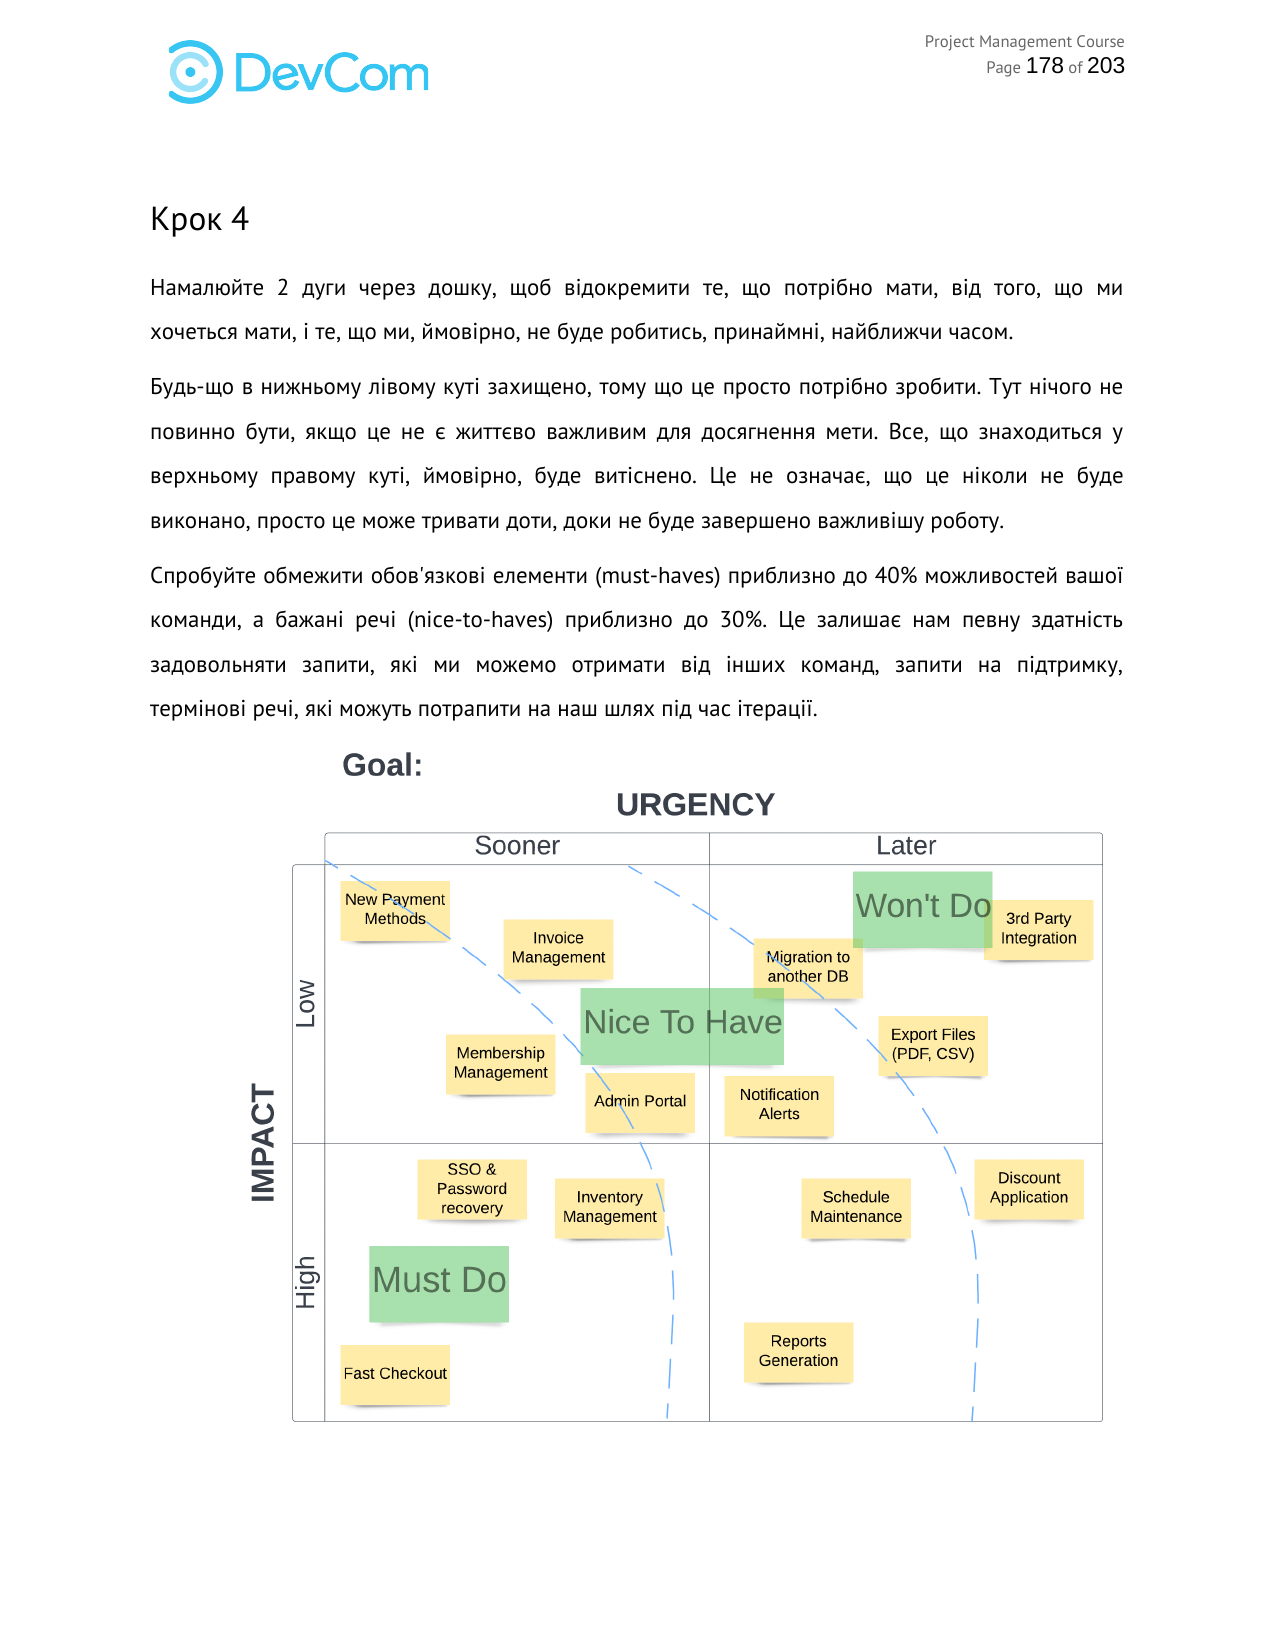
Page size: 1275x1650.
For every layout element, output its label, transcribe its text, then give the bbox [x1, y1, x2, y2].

text Спробуйте обмежити обов'язкові елементи (must-haves) приблизно до 40% можливостей вашої команди, а бажані речі (nice-to-haves) приблизно до 30%. Це залишає нам певну здатність задовольняти запити, які ми можемо отримати від інших команд, запити на підтримку, термінові речі, які можуть потрапити на наш шлях під час ітерації. [150, 560, 1125, 723]
picture [168, 40, 429, 104]
text Будь-що в нижньому лівому куті захищено, тому що це просто потрібно зробити. Тут нічого не повинно бути, якщо це не є життєво важливим для досягнення мети. Все, що знаходиться у верхньому правому куті, ймовірно, буде витіснено. Це не означає, що це ніколи не буде виконано, просто це може тривати доти, доки не буде завершено важливішу роботу. [150, 371, 1125, 534]
subtitle Крок 4 [150, 197, 1125, 240]
picture [150, 748, 1125, 1441]
text Намалюйте 2 дуги через дошку, щоб відокремити те, що потрібно мати, від того, що ми хочеться мати, і те, що ми, ймовірно, не буде робитись, принаймні, найближчи часом. [150, 272, 1125, 346]
